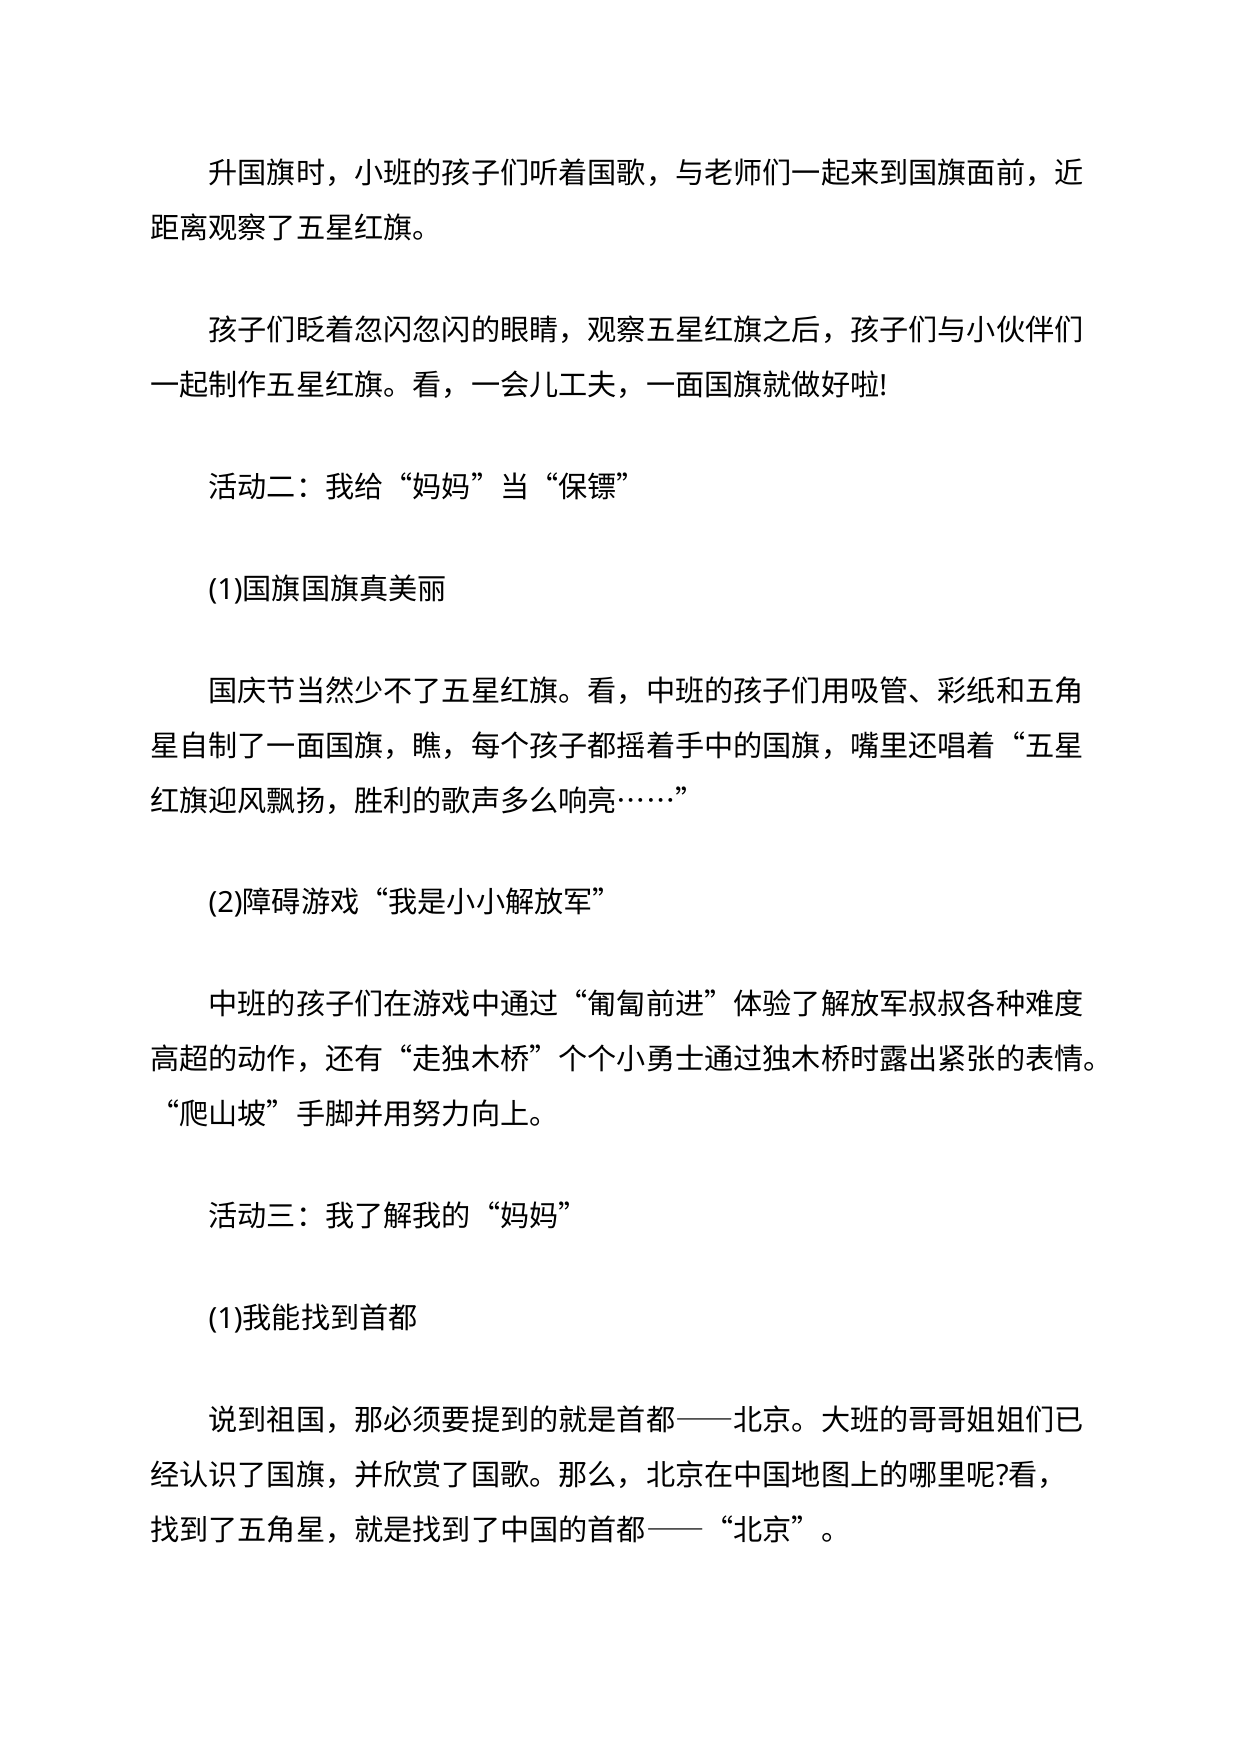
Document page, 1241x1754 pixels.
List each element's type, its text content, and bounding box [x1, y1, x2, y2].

text 说到祖国，那必须要提到的就是首都——北京。大班的哥哥姐姐们已经认识了国旗，并欣赏了国歌。那么，北京在中国地图上的哪里呢?看，找到了五角星，就是找到了中国的首都——“北京”。 [150, 1396, 1090, 1548]
text 国庆节当然少不了五星红旗。看，中班的孩子们用吸管、彩纸和五角星自制了一面国旗，瞧，每个孩子都摇着手中的国旗，嘴里还唱着“五星红旗迎风飘扬，胜利的歌声多么响亮……” [150, 667, 1090, 819]
text 活动二：我给“妈妈”当“保镖” [150, 463, 1090, 506]
text (1)国旗国旗真美丽 [150, 565, 1090, 608]
text (1)我能找到首都 [150, 1294, 1090, 1337]
text (2)障碍游戏“我是小小解放军” [150, 879, 1090, 921]
text 活动三：我了解我的“妈妈” [150, 1192, 1090, 1235]
text 孩子们眨着忽闪忽闪的眼睛，观察五星红旗之后，孩子们与小伙伴们一起制作五星红旗。看，一会儿工夫，一面国旗就做好啦! [150, 307, 1090, 404]
text 中班的孩子们在游戏中通过“匍匐前进”体验了解放军叔叔各种难度高超的动作，还有“走独木桥”个个小勇士通过独木桥时露出紧张的表情。“爬山坡”手脚并用努力向上。 [150, 981, 1090, 1133]
text 升国旗时，小班的孩子们听着国歌，与老师们一起来到国旗面前，近距离观察了五星红旗。 [150, 150, 1090, 247]
